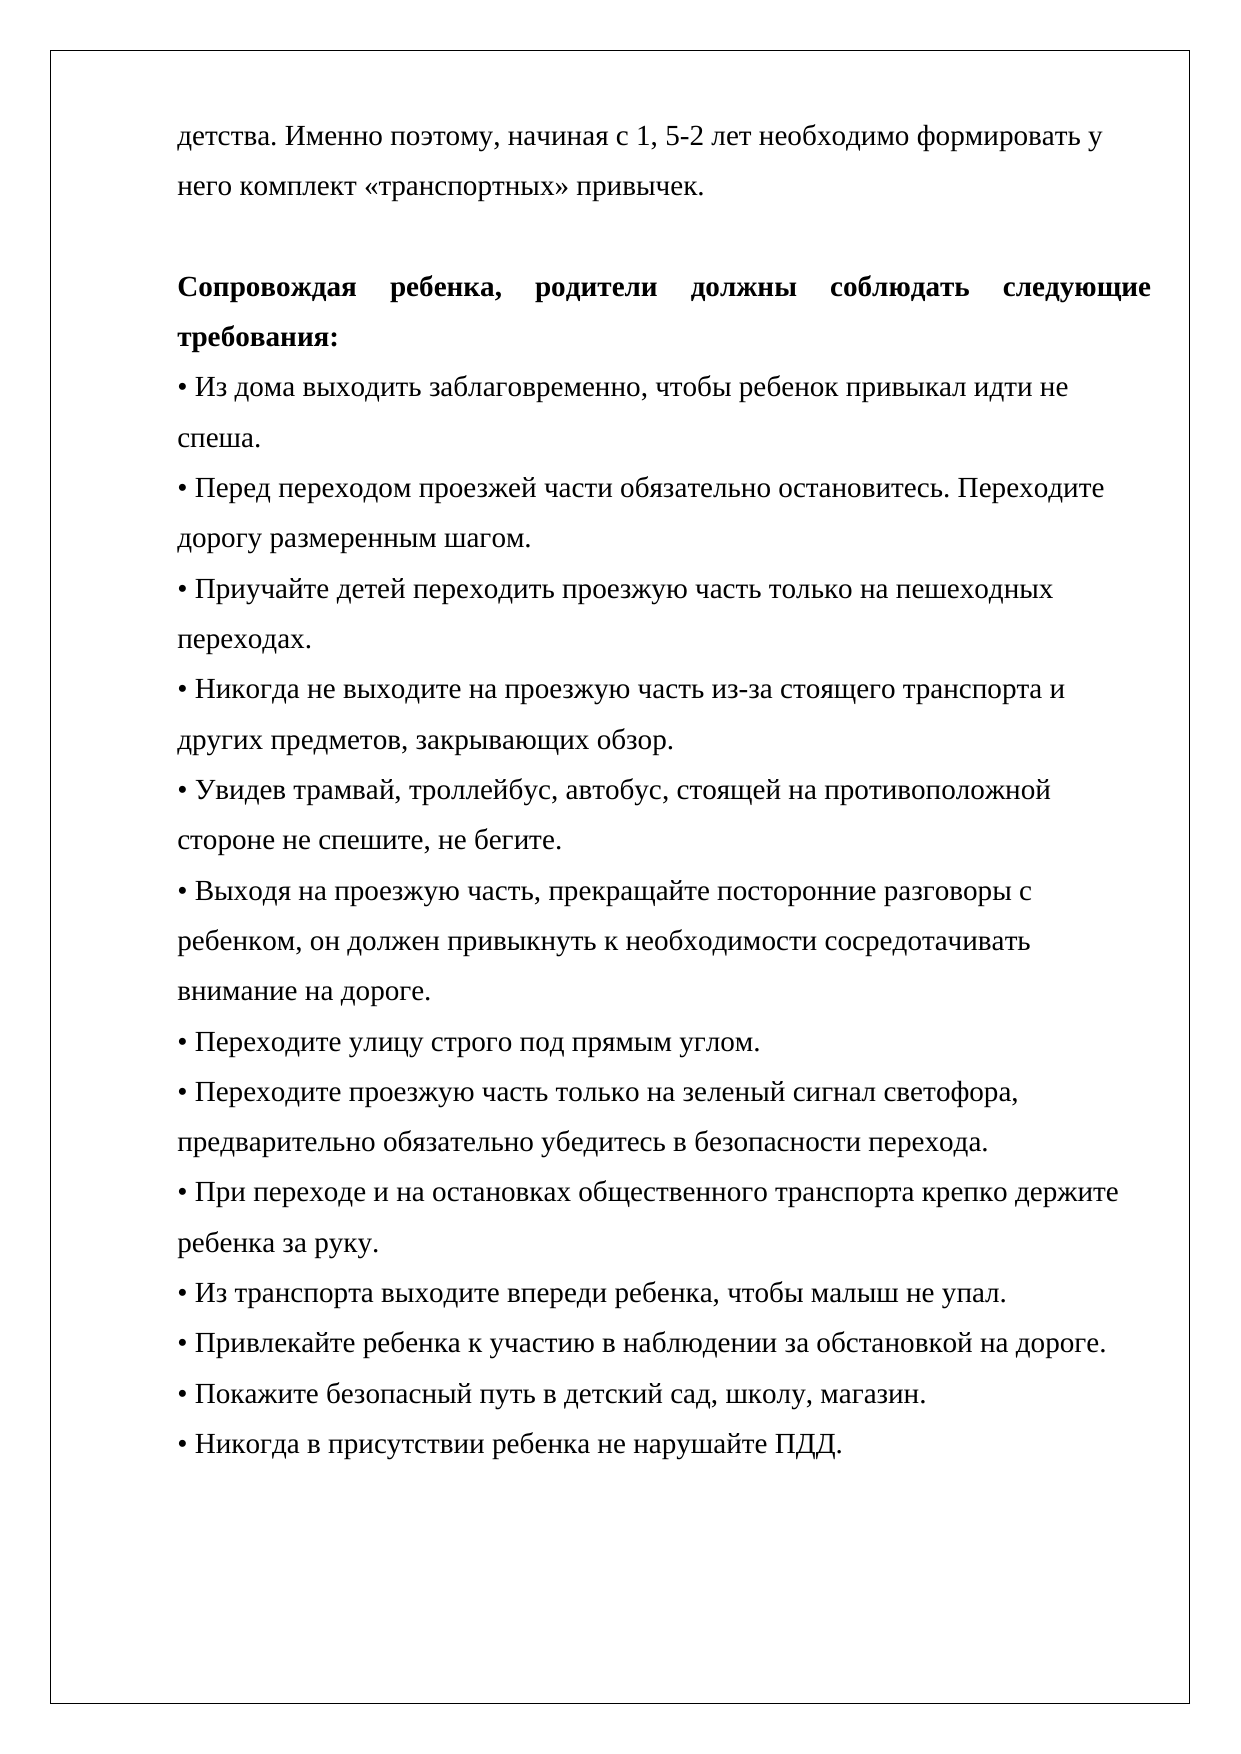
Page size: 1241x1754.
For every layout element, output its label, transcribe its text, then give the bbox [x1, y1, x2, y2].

text • Из дома выходить заблаговременно, чтобы ребенок привыкал идти не спеша. • Перед переходом проезжей части обязательно остановитесь. Переходите дорогу размеренным шагом. • Приучайте детей переходить проезжую часть только на пешеходных переходах. • Никогда не выходите на проезжую часть из-за стоящего транспорта и других предметов, закрывающих обзор. • Увидев трамвай, троллейбус, автобус, стоящей на противоположной стороне не спешите, не бегите. • Выходя на проезжую часть, прекращайте посторонние разговоры с ребенком, он должен привыкнуть к необходимости сосредотачивать внимание на дороге. • Переходите улицу строго под прямым углом. • Переходите проезжую часть только на зеленый сигнал светофора, предварительно обязательно убедитесь в безопасности перехода. • При переходе и на остановках общественного транспорта крепко держите ребенка за руку. • Из транспорта выходите впереди ребенка, чтобы малыш не упал. • Привлекайте ребенка к участию в наблюдении за обстановкой на дороге. • Покажите безопасный путь в детский сад, школу, магазин. • Никогда в присутствии ребенка не нарушайте ПДД. [177, 369, 1152, 1460]
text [177, 118, 1152, 202]
text Сопровождая ребенка, родители должны соблюдать следующие требования: [177, 269, 1152, 353]
